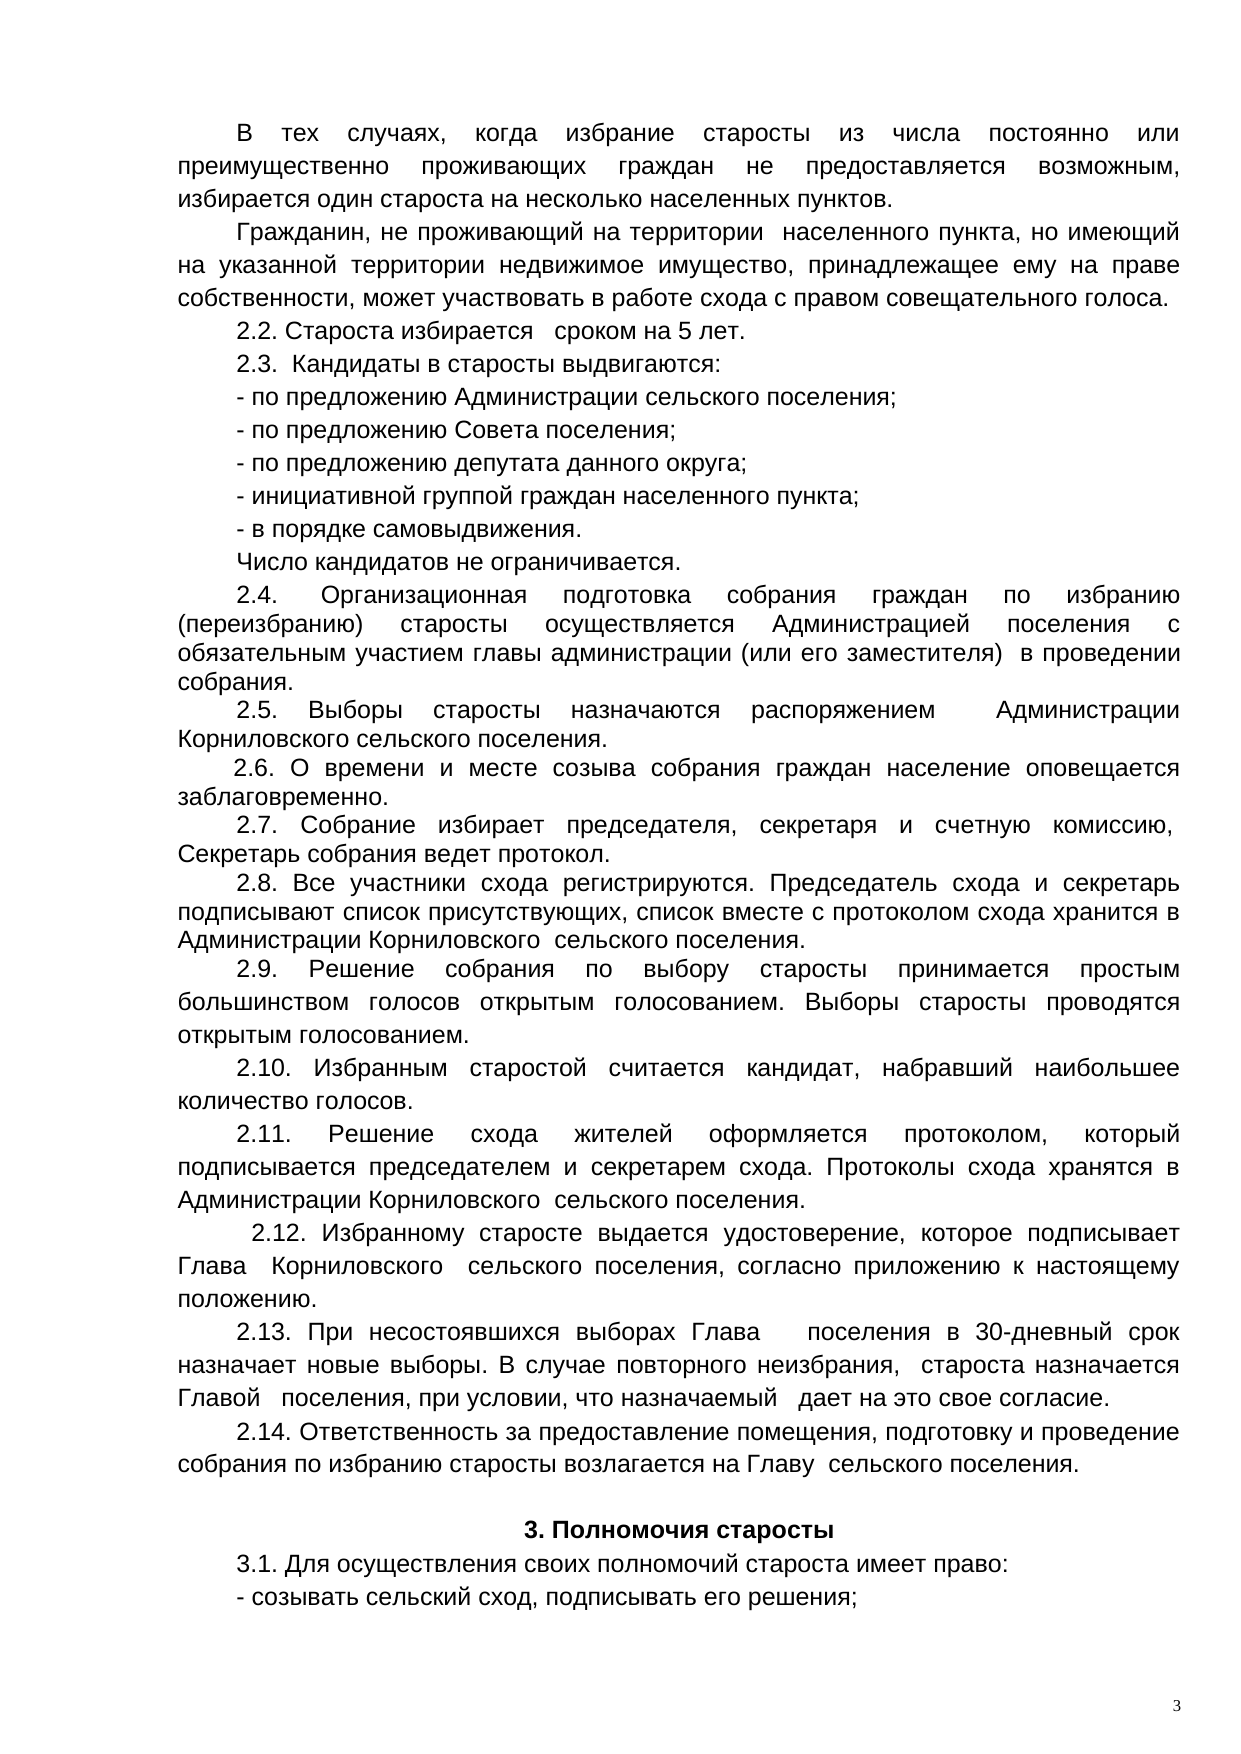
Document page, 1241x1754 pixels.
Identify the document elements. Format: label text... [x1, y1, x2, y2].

text 2.7. Собрание избирает председателя, секретаря и счетную комиссию, Секретарь собрания ведет протокол. [177, 810, 1181, 868]
text 2.12. Избранному старосте выдается удостоверение, которое подписывает Глава Корниловского сельского поселения, согласно приложению к настоящему положению. [177, 1218, 1181, 1313]
text 2.11. Решение схода жителей оформляется протоколом, который подписывается председателем и секретарем схода. Протоколы схода хранятся в Администрации Корниловского сельского поселения. [177, 1119, 1181, 1214]
text Гражданин, не проживающий на территории населенного пункта, но имеющий на указанной территории недвижимое имущество, принадлежащее ему на праве собственности, может участвовать в работе схода с правом совещательного голоса. [177, 217, 1181, 312]
text 2.6. О времени и месте созыва собрания граждан население оповещается заблаговременно. [177, 753, 1181, 810]
text - созывать сельский сход, подписывать его решения; [177, 1582, 1181, 1610]
text 2.14. Ответственность за предоставление помещения, подготовку и проведение собрания по избранию старосты возлагается на Главу сельского поселения. [177, 1416, 1181, 1478]
text - по предложению Совета поселения; [177, 415, 1181, 444]
text - по предложению депутата данного округа; [177, 448, 1181, 477]
text Число кандидатов не ограничивается. [177, 547, 1181, 576]
text 2.5. Выборы старосты назначаются распоряжением Администрации Корниловского сельского поселения. [177, 695, 1181, 753]
text 2.2. Староста избирается сроком на 5 лет. [177, 316, 1181, 345]
text 2.8. Все участники схода регистрируются. Председатель схода и секретарь подписывают список присутствующих, список вместе с протоколом схода хранится в Администрации Корниловского сельского поселения. [177, 868, 1181, 954]
text В тех случаях, когда избрание старосты из числа постоянно или преимущественно проживающих граждан не предоставляется возможным, избирается один староста на несколько населенных пунктов. [177, 118, 1181, 213]
text 2.9. Решение собрания по выбору старосты принимается простым большинством голосов открытым голосованием. Выборы старосты проводятся открытым голосованием. [177, 954, 1181, 1049]
text - инициативной группой граждан населенного пункта; [177, 481, 1181, 510]
text 2.3. Кандидаты в старосты выдвигаются: [177, 349, 1181, 378]
text - в порядке самовыдвижения. [177, 514, 1181, 543]
text 2.4. Организационная подготовка собрания граждан по избранию (переизбранию) старосты осуществляется Администрацией поселения с обязательным участием главы администрации (или его заместителя) в проведении собрания. [177, 580, 1181, 695]
text 2.13. При несостоявшихся выборах Глава поселения в 30-дневный срок назначает новые выборы. В случае повторного неизбрания, староста назначается Главой поселения, при условии, что назначаемый дает на это свое согласие. [177, 1317, 1181, 1412]
text 3.1. Для осуществления своих полномочий староста имеет право: [177, 1548, 1181, 1577]
text 3. Полномочия старосты [177, 1516, 1181, 1544]
text - по предложению Администрации сельского поселения; [177, 382, 1181, 411]
text 2.10. Избранным старостой считается кандидат, набравший наибольшее количество голосов. [177, 1053, 1181, 1115]
